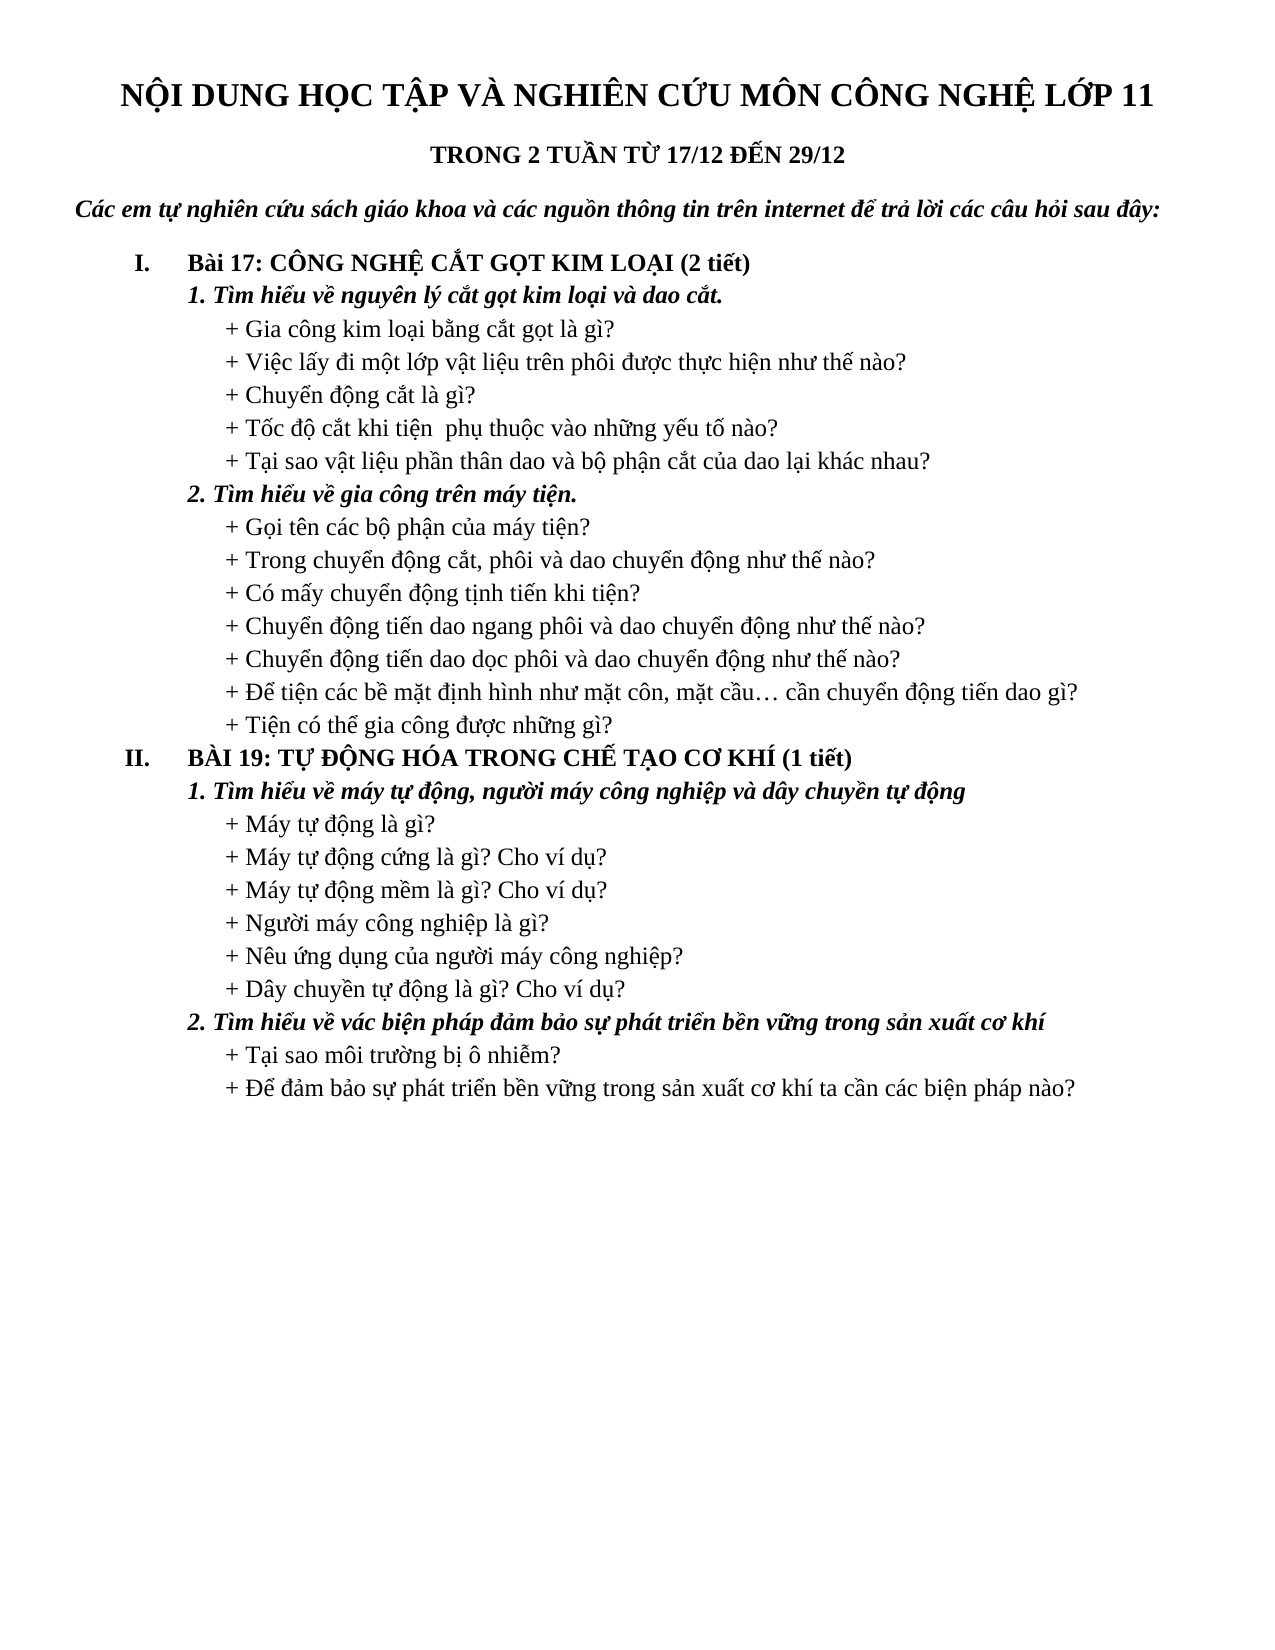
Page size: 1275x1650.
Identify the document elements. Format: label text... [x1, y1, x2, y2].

list + Máy tự động là gì? [187, 809, 1200, 838]
list + Có mấy chuyển động tịnh tiến khi tiện? [187, 578, 1200, 607]
list + Gọi tên các bộ phận của máy tiện? [187, 512, 1200, 541]
list + Nêu ứng dụng của người máy công nghiệp? [187, 941, 1200, 970]
list 1. Tìm hiểu về máy tự động, người máy công nghiệp và dây chuyền tự động [187, 776, 1200, 805]
list 2. Tìm hiểu về vác biện pháp đảm bảo sự phát triển bền vững trong sản xuất cơ khí [187, 1007, 1200, 1036]
list + Gia công kim loại bằng cắt gọt là gì? [187, 314, 1200, 342]
list + Để tiện các bề mặt định hình như mặt côn, mặt cầu… cần chuyển động tiến dao gì? [187, 677, 1200, 706]
list + Tại sao vật liệu phần thân dao và bộ phận cắt của dao lại khác nhau? [187, 446, 1200, 474]
text NỘI DUNG HỌC TẬP VÀ NGHIÊN CỨU MÔN CÔNG NGHỆ LỚP 11 [75, 75, 1200, 113]
list + Tại sao môi trường bị ô nhiễm? [187, 1040, 1200, 1069]
text TRONG 2 TUẦN TỪ 17/12 ĐẾN 29/12 [75, 140, 1200, 169]
list + Tốc độ cắt khi tiện phụ thuộc vào những yếu tố nào? [187, 413, 1200, 441]
list + Máy tự động mềm là gì? Cho ví dụ? [187, 875, 1200, 904]
text Các em tự nghiên cứu sách giáo khoa và các nguồn thông tin trên internet để trả lời các câu hỏi sau đây: [75, 194, 1200, 222]
list + Dây chuyền tự động là gì? Cho ví dụ? [187, 974, 1200, 1003]
list 2. Tìm hiểu về gia công trên máy tiện. [187, 479, 1200, 507]
list + Để đảm bảo sự phát triển bền vững trong sản xuất cơ khí ta cần các biện pháp nào? [187, 1073, 1200, 1102]
list 1. Tìm hiểu về nguyên lý cắt gọt kim loại và dao cắt. [187, 281, 1200, 309]
list + Việc lấy đi một lớp vật liệu trên phôi được thực hiện như thế nào? [187, 347, 1200, 375]
list + Chuyển động tiến dao ngang phôi và dao chuyển động như thế nào? [187, 611, 1200, 639]
list + Máy tự động cứng là gì? Cho ví dụ? [187, 842, 1200, 871]
list Bài 17: CÔNG NGHỆ CẮT GỌT KIM LOẠI (2 tiết) [150, 248, 1200, 276]
list + Tiện có thể gia công được những gì? [187, 710, 1200, 739]
list + Người máy công nghiệp là gì? [187, 908, 1200, 937]
list + Trong chuyển động cắt, phôi và dao chuyển động như thế nào? [187, 545, 1200, 573]
list + Chuyển động cắt là gì? [187, 380, 1200, 408]
list BÀI 19: TỰ ĐỘNG HÓA TRONG CHẾ TẠO CƠ KHÍ (1 tiết) [150, 743, 1200, 772]
list + Chuyển động tiến dao dọc phôi và dao chuyển động như thế nào? [187, 644, 1200, 673]
